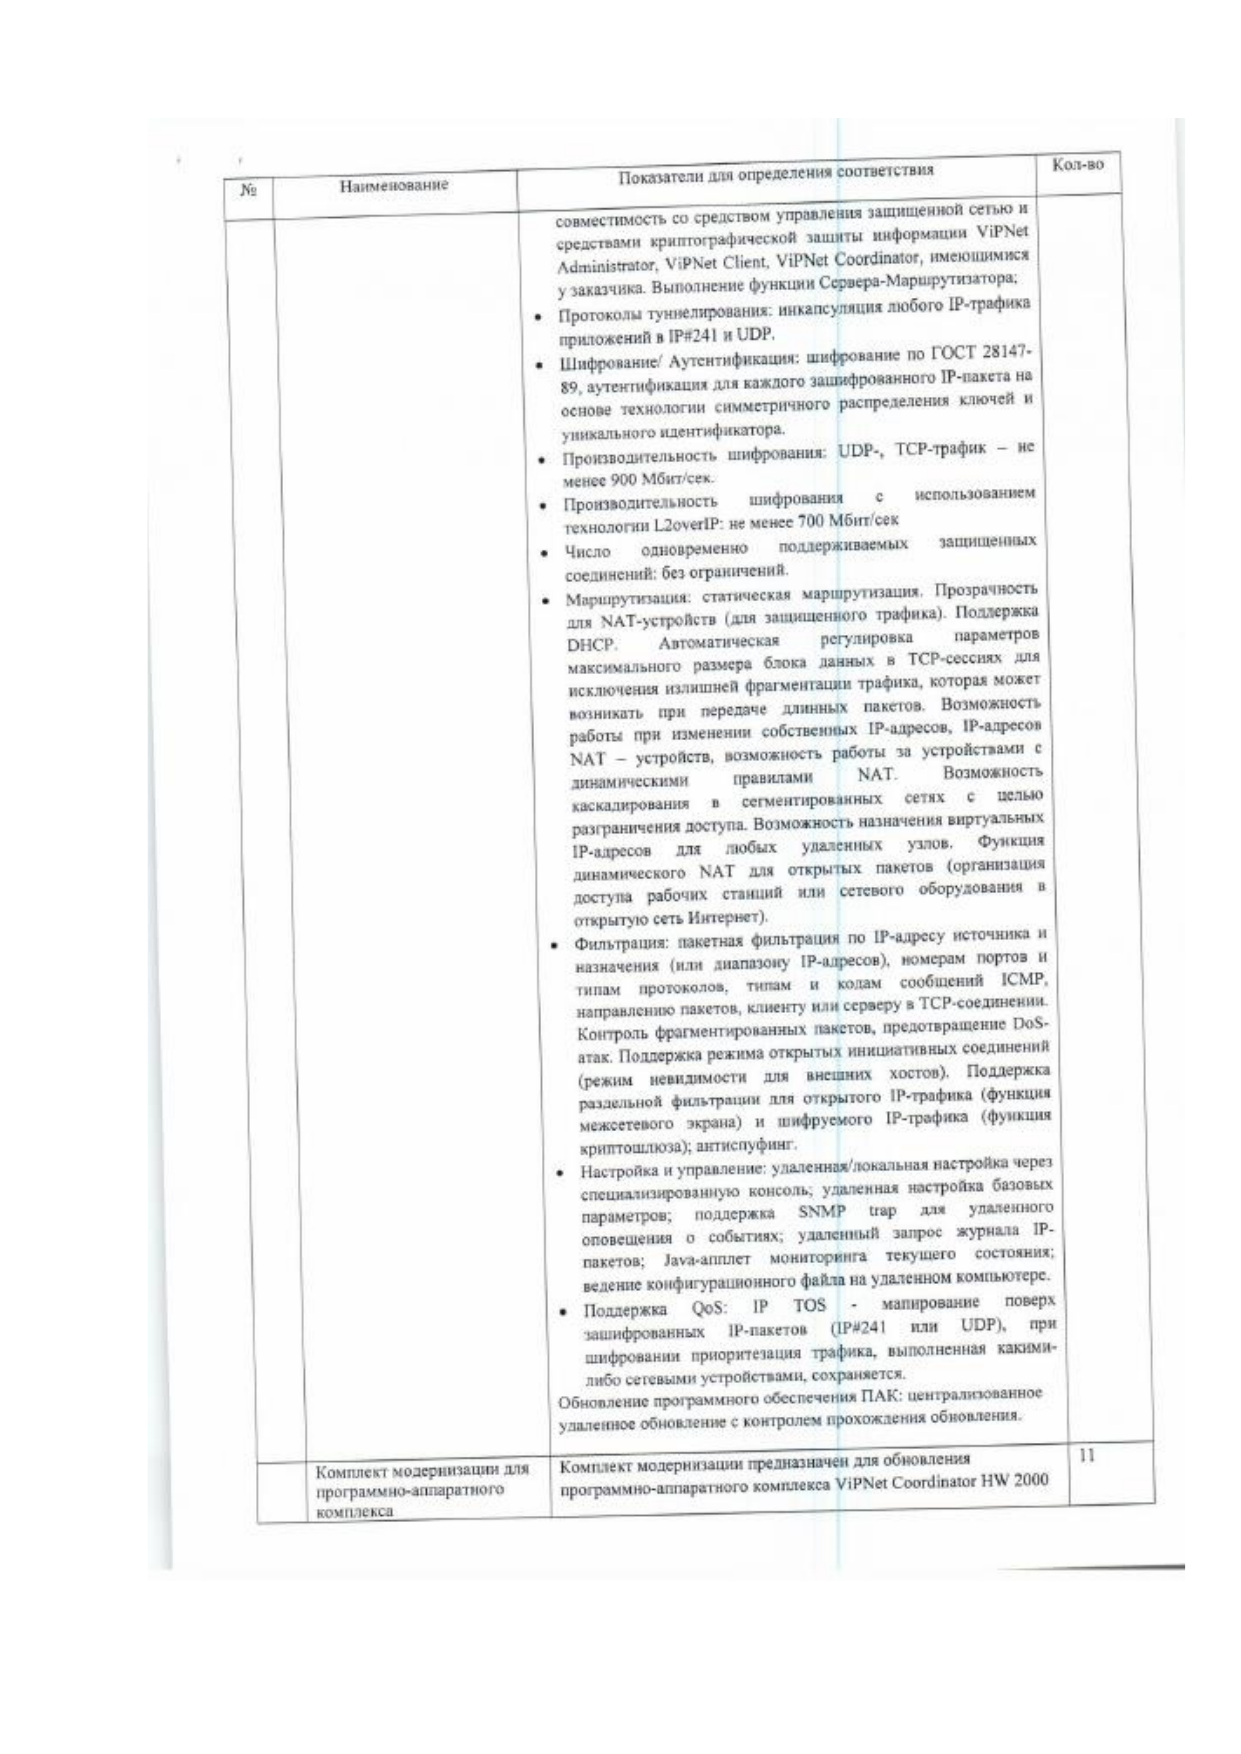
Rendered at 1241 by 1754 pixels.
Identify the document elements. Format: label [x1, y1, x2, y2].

picture [147, 118, 1186, 1581]
